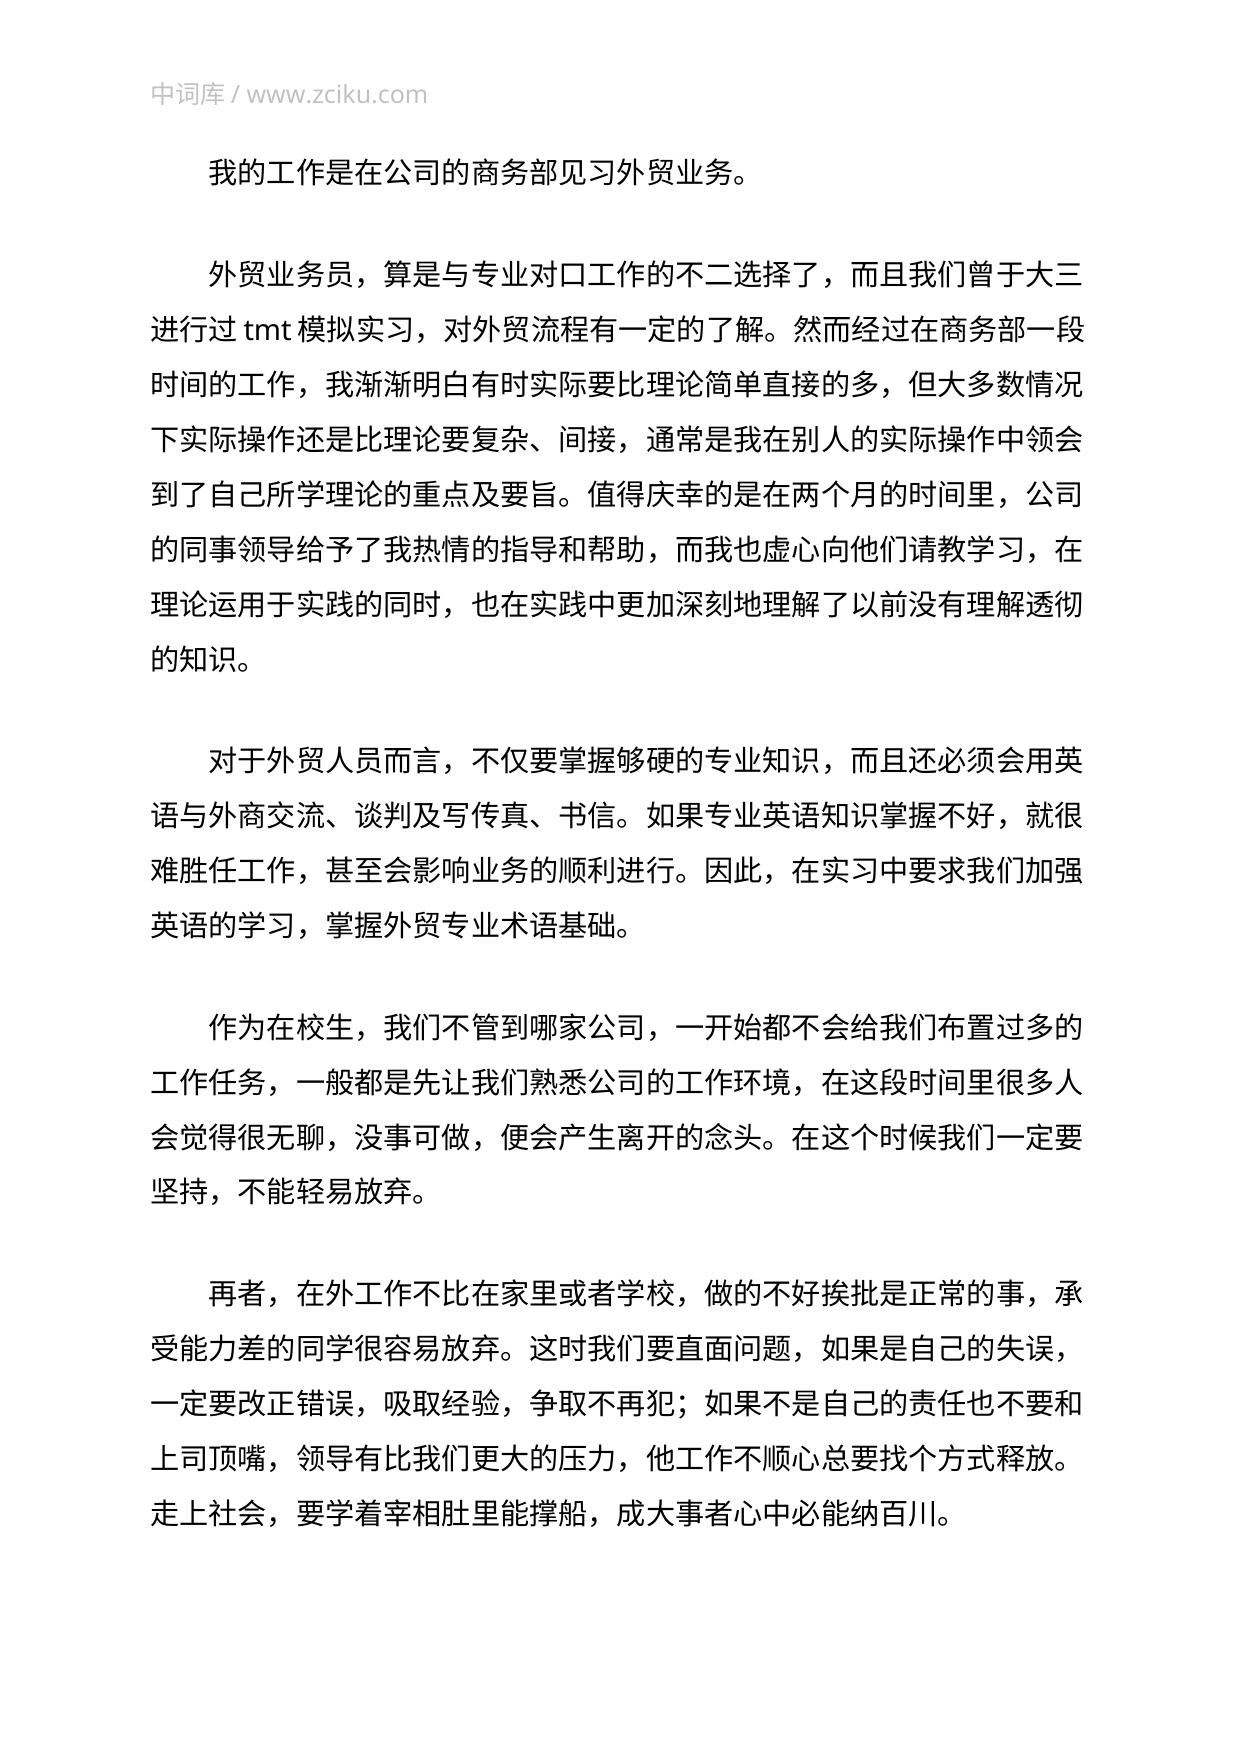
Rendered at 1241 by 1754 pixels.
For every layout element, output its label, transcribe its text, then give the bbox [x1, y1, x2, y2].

text 作为在校生，我们不管到哪家公司，一开始都不会给我们布置过多的工作任务，一般都是先让我们熟悉公司的工作环境，在这段时间里很多人会觉得很无聊，没事可做，便会产生离开的念头。在这个时候我们一定要坚持，不能轻易放弃。 [150, 1004, 1090, 1211]
text 外贸业务员，算是与专业对口工作的不二选择了，而且我们曾于大三进行过tmt模拟实习，对外贸流程有一定的了解。然而经过在商务部一段时间的工作，我渐渐明白有时实际要比理论简单直接的多，但大多数情况下实际操作还是比理论要复杂、间接，通常是我在别人的实际操作中领会到了自己所学理论的重点及要旨。值得庆幸的是在两个月的时间里，公司的同事领导给予了我热情的指导和帮助，而我也虚心向他们请教学习，在理论运用于实践的同时，也在实践中更加深刻地理解了以前没有理解透彻的知识。 [150, 252, 1090, 678]
text 对于外贸人员而言，不仅要掌握够硬的专业知识，而且还必须会用英语与外商交流、谈判及写传真、书信。如果专业英语知识掌握不好，就很难胜任工作，甚至会影响业务的顺利进行。因此，在实习中要求我们加强英语的学习，掌握外贸专业术语基础。 [150, 738, 1090, 945]
text 再者，在外工作不比在家里或者学校，做的不好挨批是正常的事，承受能力差的同学很容易放弃。这时我们要直面问题，如果是自己的失误，一定要改正错误，吸取经验，争取不再犯；如果不是自己的责任也不要和上司顶嘴，领导有比我们更大的压力，他工作不顺心总要找个方式释放。走上社会，要学着宰相肚里能撑船，成大事者心中必能纳百川。 [150, 1271, 1090, 1533]
text 我的工作是在公司的商务部见习外贸业务。 [150, 150, 1090, 192]
